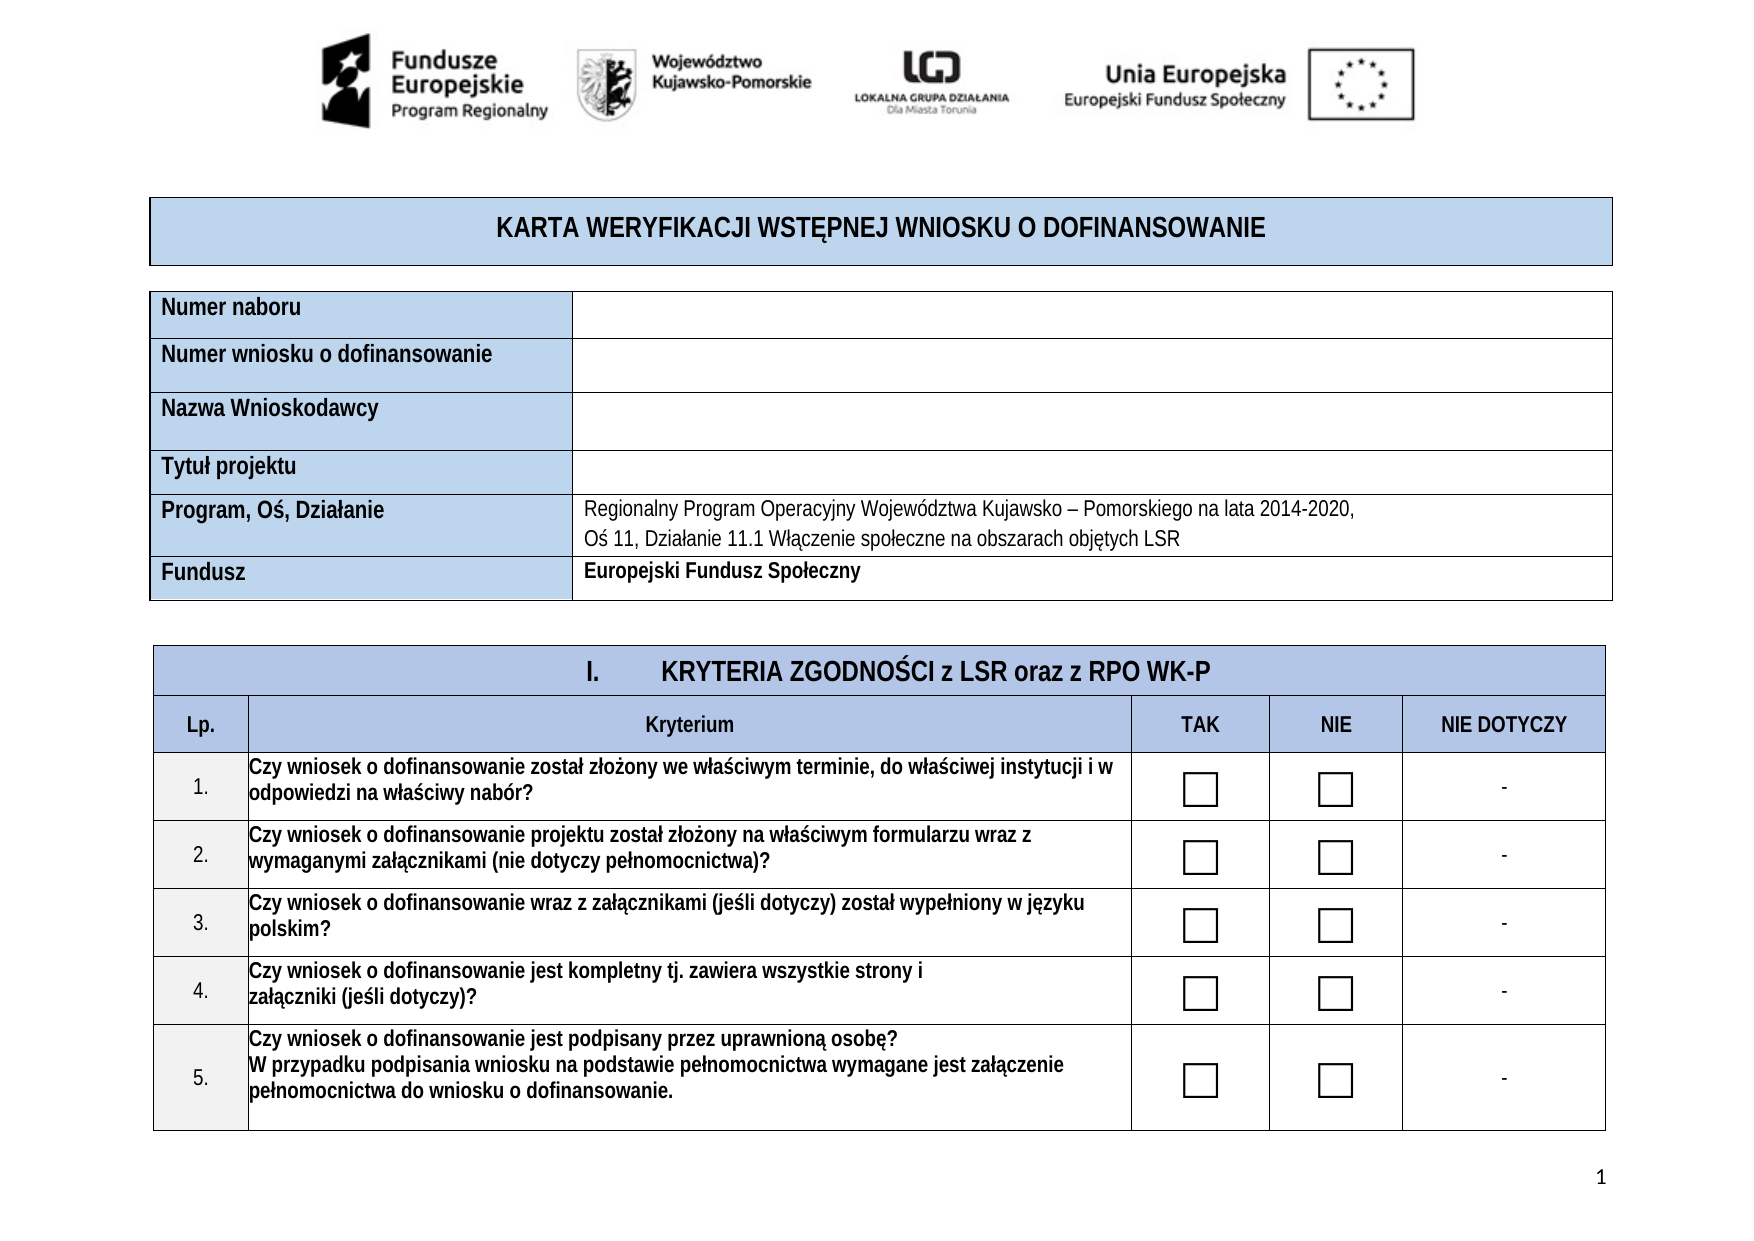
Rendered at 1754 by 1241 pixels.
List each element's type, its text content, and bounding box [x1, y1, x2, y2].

table_cell □ [1132, 889, 1269, 956]
table_cell 5. [154, 1025, 248, 1130]
table_cell [573, 393, 1612, 450]
table_cell - [1403, 889, 1605, 956]
table_cell 4. [154, 957, 248, 1024]
table_cell Numer wniosku o dofinansowanie [151, 339, 572, 392]
table_cell □ [1132, 957, 1269, 1024]
table_header Numer naboru [151, 292, 572, 338]
table_cell Lp. [154, 696, 248, 752]
table_cell □ [1270, 821, 1402, 888]
table_cell Fundusz [151, 557, 572, 599]
table_cell Czy wniosek o dofinansowanie projektu został złożony na właściwym formularzu wraz z wymaganymi załącznikami (nie dotyczy pełnomocnictwa)? [249, 821, 1131, 888]
table_cell □ [1270, 957, 1402, 1024]
table_cell Czy wniosek o dofinansowanie jest podpisany przez uprawnioną osobę? W przypadku podpisania wniosku na podstawie pełnomocnictwa wymagane jest załączenie pełnomocnictwa do wniosku o dofinansowanie. [249, 1025, 1131, 1130]
table_cell [573, 451, 1612, 494]
table_cell Czy wniosek o dofinansowanie jest kompletny tj. zawiera wszystkie strony i załączniki (jeśli dotyczy)? [249, 957, 1131, 1024]
table_cell □ [1270, 753, 1402, 820]
table_cell Program, Oś, Działanie [151, 495, 572, 556]
table_cell Czy wniosek o dofinansowanie wraz z załącznikami (jeśli dotyczy) został wypełniony w języku polskim? [249, 889, 1131, 956]
table_cell □ [1132, 1025, 1269, 1130]
table_cell - [1403, 753, 1605, 820]
picture [316, 29, 1438, 144]
table_cell Czy wniosek o dofinansowanie został złożony we właściwym terminie, do właściwej instytucji i w odpowiedzi na właściwy nabór? [249, 753, 1131, 820]
table_cell - [1403, 821, 1605, 888]
table_header KRYTERIA ZGODNOŚCI z LSR oraz z RPO WK-P [154, 646, 1605, 695]
table_cell - [1403, 957, 1605, 1024]
table_cell Kryterium [249, 696, 1131, 752]
table_cell TAK [1132, 696, 1269, 752]
table_header KARTA WERYFIKACJI WSTĘPNEJ WNIOSKU O DOFINANSOWANIE [151, 198, 1612, 265]
table_cell □ [1270, 889, 1402, 956]
table_cell Regionalny Program Operacyjny Województwa Kujawsko – Pomorskiego na lata 2014-2020, Oś 11, Działanie 11.1 Włączenie społeczne na obszarach objętych LSR [573, 495, 1612, 556]
table_cell Tytuł projektu [151, 451, 572, 494]
table_cell - [1403, 1025, 1605, 1130]
table_cell [573, 339, 1612, 392]
table_cell □ [1132, 753, 1269, 820]
table_cell Europejski Fundusz Społeczny [573, 557, 1612, 599]
table_cell Nazwa Wnioskodawcy [151, 393, 572, 450]
table_cell NIE [1270, 696, 1402, 752]
table_cell 1. [154, 753, 248, 820]
table_header [573, 292, 1612, 338]
table_cell □ [1132, 821, 1269, 888]
table_cell NIE DOTYCZY [1403, 696, 1605, 752]
table_cell 2. [154, 821, 248, 888]
table_cell 3. [154, 889, 248, 956]
table_cell □ [1270, 1025, 1402, 1130]
